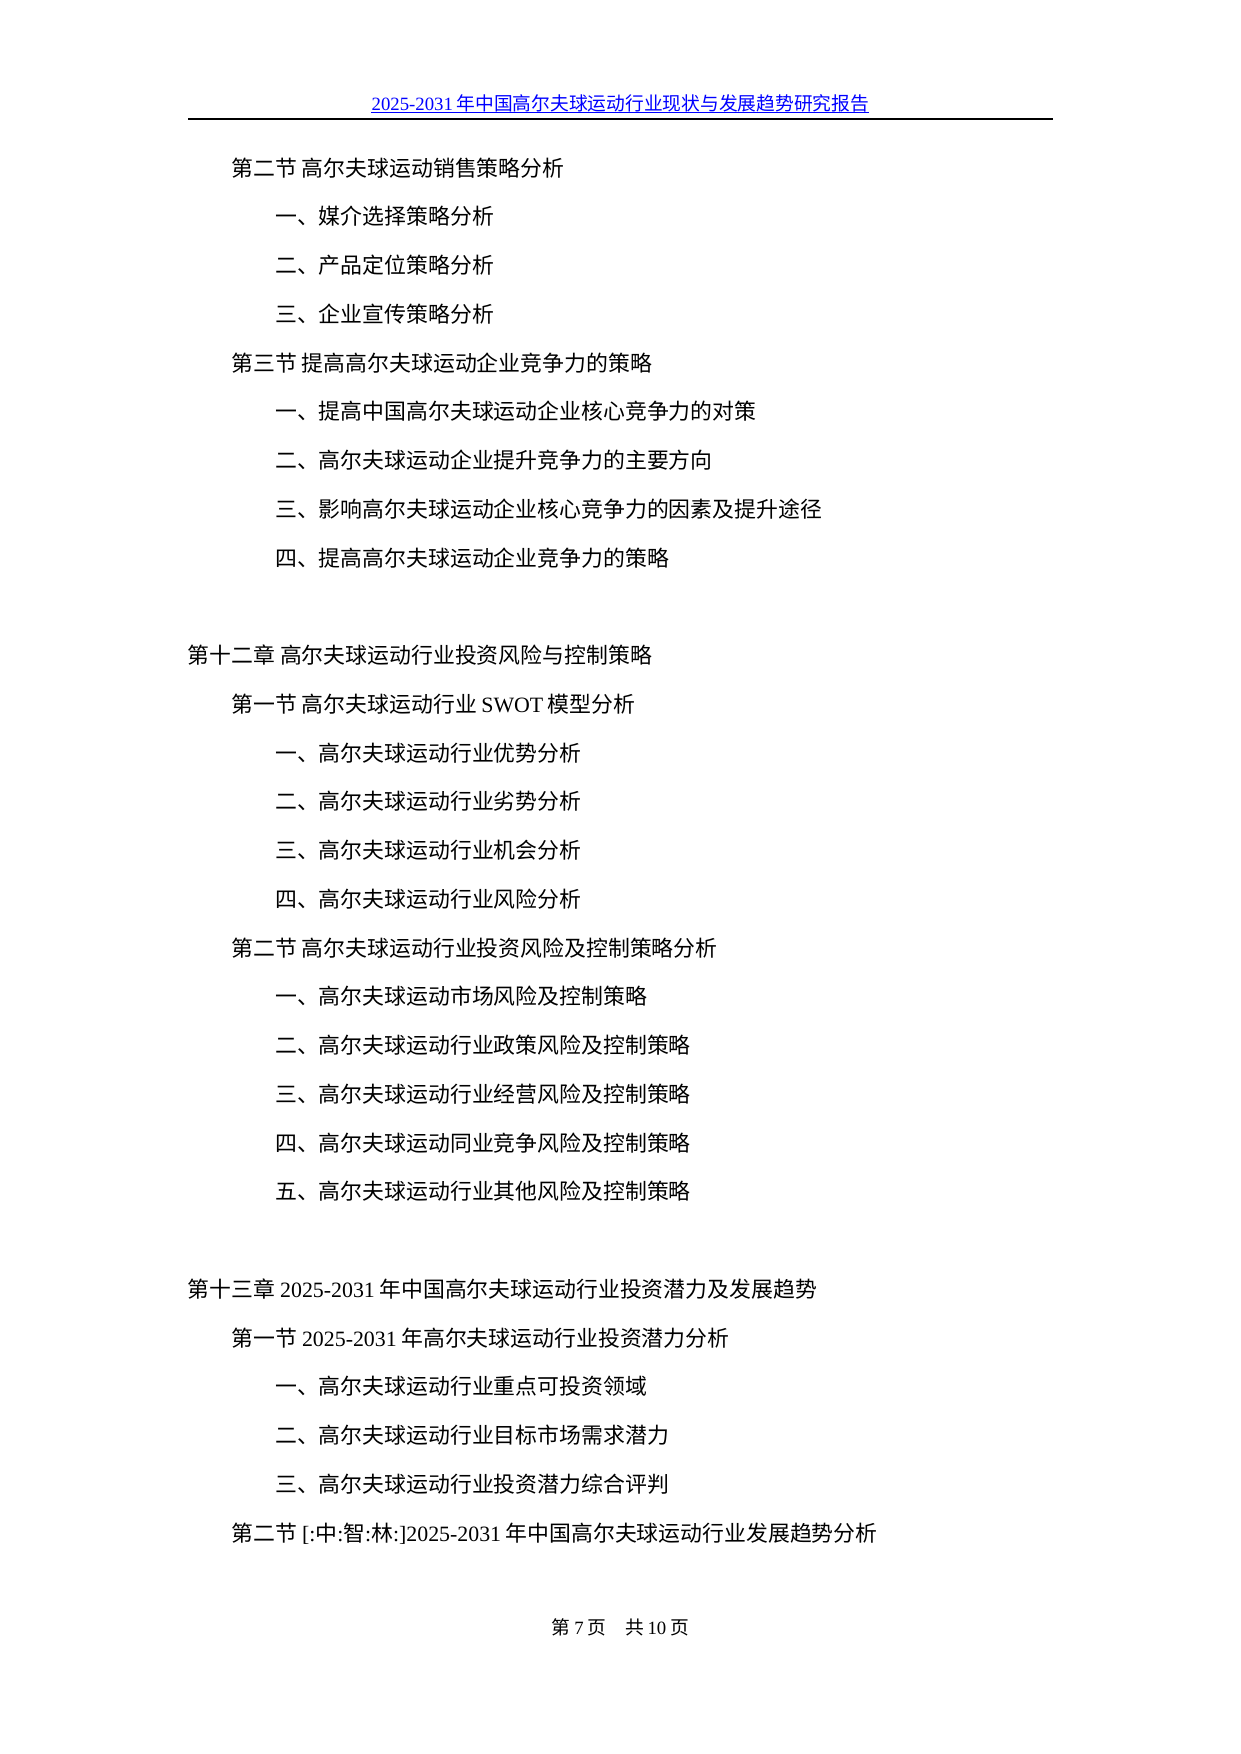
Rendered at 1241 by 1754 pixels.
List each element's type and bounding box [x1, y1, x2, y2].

text [187, 150, 1053, 1548]
